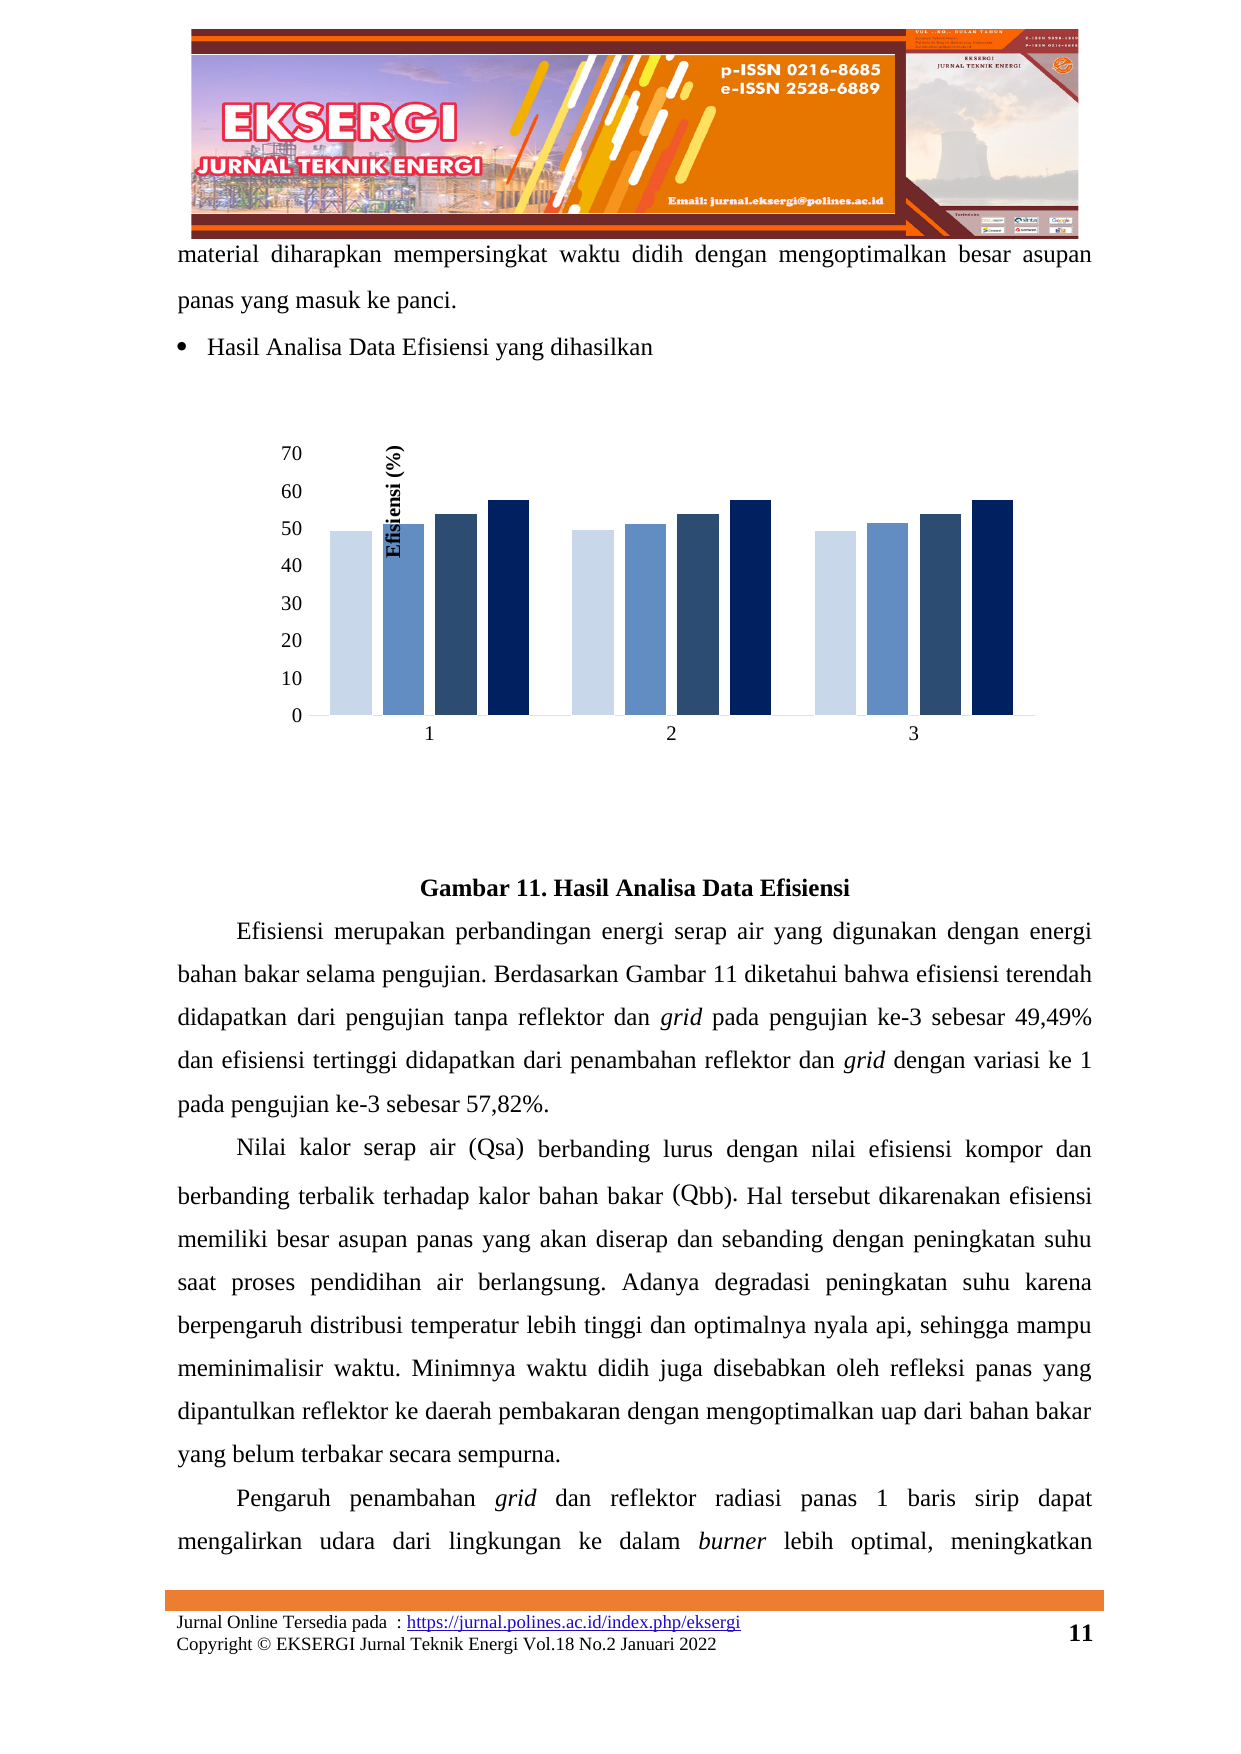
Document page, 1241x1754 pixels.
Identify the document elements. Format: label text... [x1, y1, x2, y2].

text Efisiensi merupakan perbandingan energi serap air yang digunakan dengan energi bahan bakar selama pengujian. Berdasarkan Gambar 11 diketahui bahwa efisiensi terendah didapatkan dari pengujian tanpa reflektor dan grid pada pengujian ke-3 sebesar 49,49% dan efisiensi tertinggi didapatkan dari penambahan reflektor dan grid dengan variasi ke 1 pada pengujian ke-3 sebesar 57,82%. [177, 916, 1092, 1117]
list Hasil Analisa Data Efisiensi yang dihasilkan [177, 332, 1092, 361]
text Gambar 11. Hasil Analisa Data Efisiensi [177, 873, 1092, 902]
picture [191, 29, 1079, 239]
text Nilai kalor serap air (Qsa) berbanding lurus dengan nilai efisiensi kompor dan berbanding terbalik terhadap kalor bahan bakar (Qbb). Hal tersebut dikarenakan efisiensi memiliki besar asupan panas yang akan diserap dan sebanding dengan peningkatan suhu saat proses pendidihan air berlangsung. Adanya degradasi peningkatan suhu karena berpengaruh distribusi temperatur lebih tinggi dan optimalnya nyala api, sehingga mampu meminimalisir waktu. Minimnya waktu didih juga disebabkan oleh refleksi panas yang dipantulkan reflektor ke daerah pembakaran dengan mengoptimalkan uap dari bahan bakar yang belum terbakar secara sempurna. [177, 1132, 1092, 1468]
